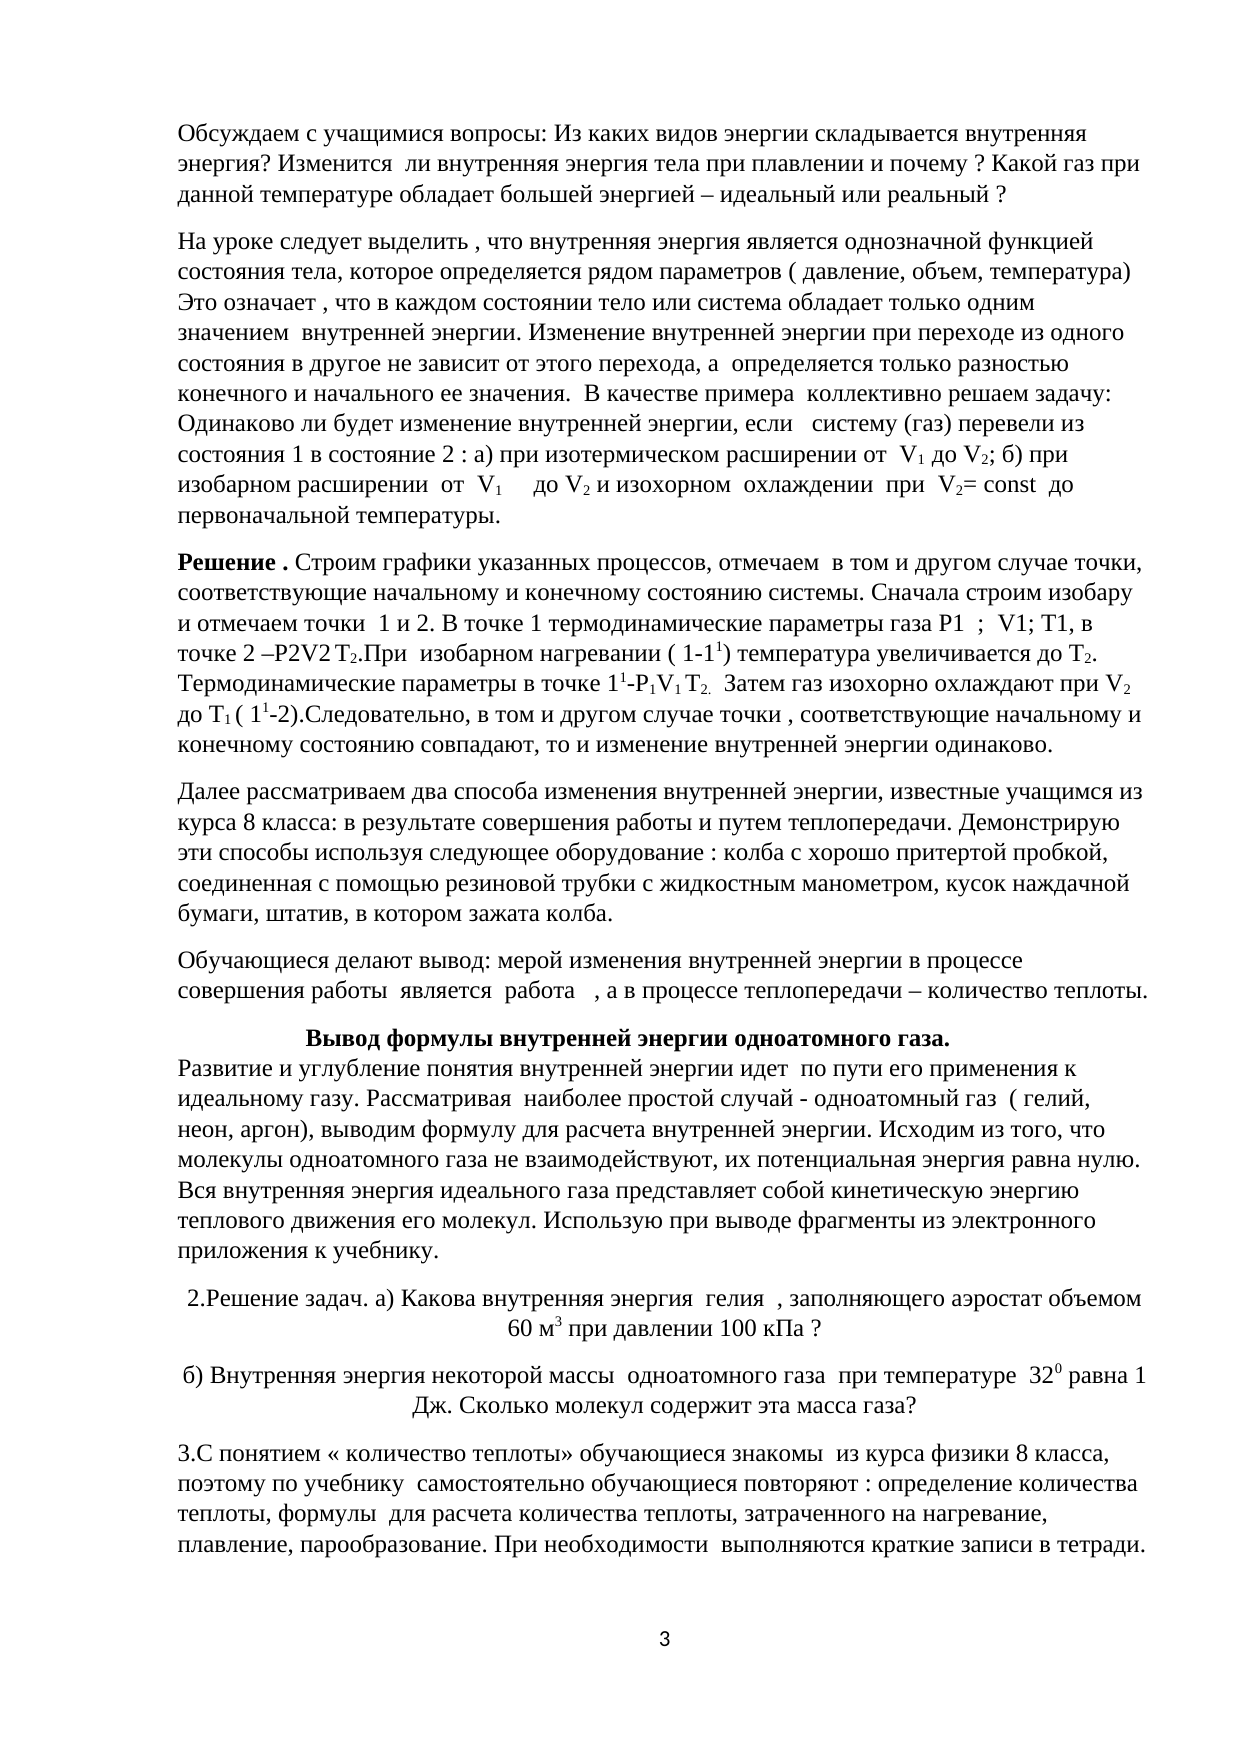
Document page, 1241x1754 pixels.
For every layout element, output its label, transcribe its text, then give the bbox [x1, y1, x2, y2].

text 2.Решение задач. а) Какова внутренняя энергия гелия , заполняющего аэростат объемом 60 м3 при давлении 100 кПа ? [177, 1283, 1152, 1342]
text Далее рассматриваем два способа изменения внутренней энергии, известные учащимся из курса 8 класса: в результате совершения работы и путем теплопередачи. Демонстрирую эти способы используя следующее оборудование : колба с хорошо притертой пробкой, соединенная с помощью резиновой трубки с жидкостным манометром, кусок наждачной бумаги, штатив, в котором зажата колба. [177, 776, 1152, 927]
text Обучающиеся делают вывод: мерой изменения внутренней энергии в процессе совершения работы является работа , а в процессе теплопередачи – количество теплоты. [177, 945, 1152, 1004]
text 3.С понятием « количество теплоты» обучающиеся знакомы из курса физики 8 класса, поэтому по учебнику самостоятельно обучающиеся повторяют : определение количества теплоты, формулы для расчета количества теплоты, затраченного на нагревание, плавление, парообразование. При необходимости выполняются краткие записи в тетради. [177, 1438, 1152, 1558]
text На уроке следует выделить , что внутренняя энергия является однозначной функцией состояния тела, которое определяется рядом параметров ( давление, объем, температура) Это означает , что в каждом состоянии тело или система обладает только одним значением внутренней энергии. Изменение внутренней энергии при переходе из одного состояния в другое не зависит от этого перехода, а определяется только разностью конечного и начального ее значения. В качестве примера коллективно решаем задачу: Одинаково ли будет изменение внутренней энергии, если систему (газ) перевели из состояния 1 в состояние 2 : а) при изотермическом расширении от V1 до V2; б) при изобарном расширении от V1 до V2 и изохорном охлаждении при V2= const до первоначальной температуры. [177, 226, 1152, 528]
text Обсуждаем с учащимися вопросы: Из каких видов энергии складывается внутренняя энергия? Изменится ли внутренняя энергия тела при плавлении и почему ? Какой газ при данной температуре обладает большей энергией – идеальный или реальный ? [177, 118, 1152, 208]
text Решение . Строим графики указанных процессов, отмечаем в том и другом случае точки, соответствующие начальному и конечному состоянию системы. Сначала строим изобару и отмечаем точки 1 и 2. В точке 1 термодинамические параметры газа Р1 ; V1; Т1, в точке 2 –P2V2 T2.При изобарном нагревании ( 1-11) температура увеличивается до T2. Термодинамические параметры в точке 11-P1V1 T2. Затем газ изохорно охлаждают при V2 до Т1 ( 11-2).Следовательно, в том и другом случае точки , соответствующие начальному и конечному состоянию совпадают, то и изменение внутренней энергии одинаково. [177, 547, 1152, 758]
text Вывод формулы внутренней энергии одноатомного газа. Развитие и углубление понятия внутренней энергии идет по пути его применения к идеальному газу. Рассматривая наиболее простой случай - одноатомный газ ( гелий, неон, аргон), выводим формулу для расчета внутренней энергии. Исходим из того, что молекулы одноатомного газа не взаимодействуют, их потенциальная энергия равна нулю. Вся внутренняя энергия идеального газа представляет собой кинетическую энергию теплового движения его молекул. Использую при выводе фрагменты из электронного приложения к учебнику. [177, 1023, 1152, 1264]
text б) Внутренняя энергия некоторой массы одноатомного газа при температуре 320 равна 1 Дж. Сколько молекул содержит эта масса газа? [177, 1360, 1152, 1419]
